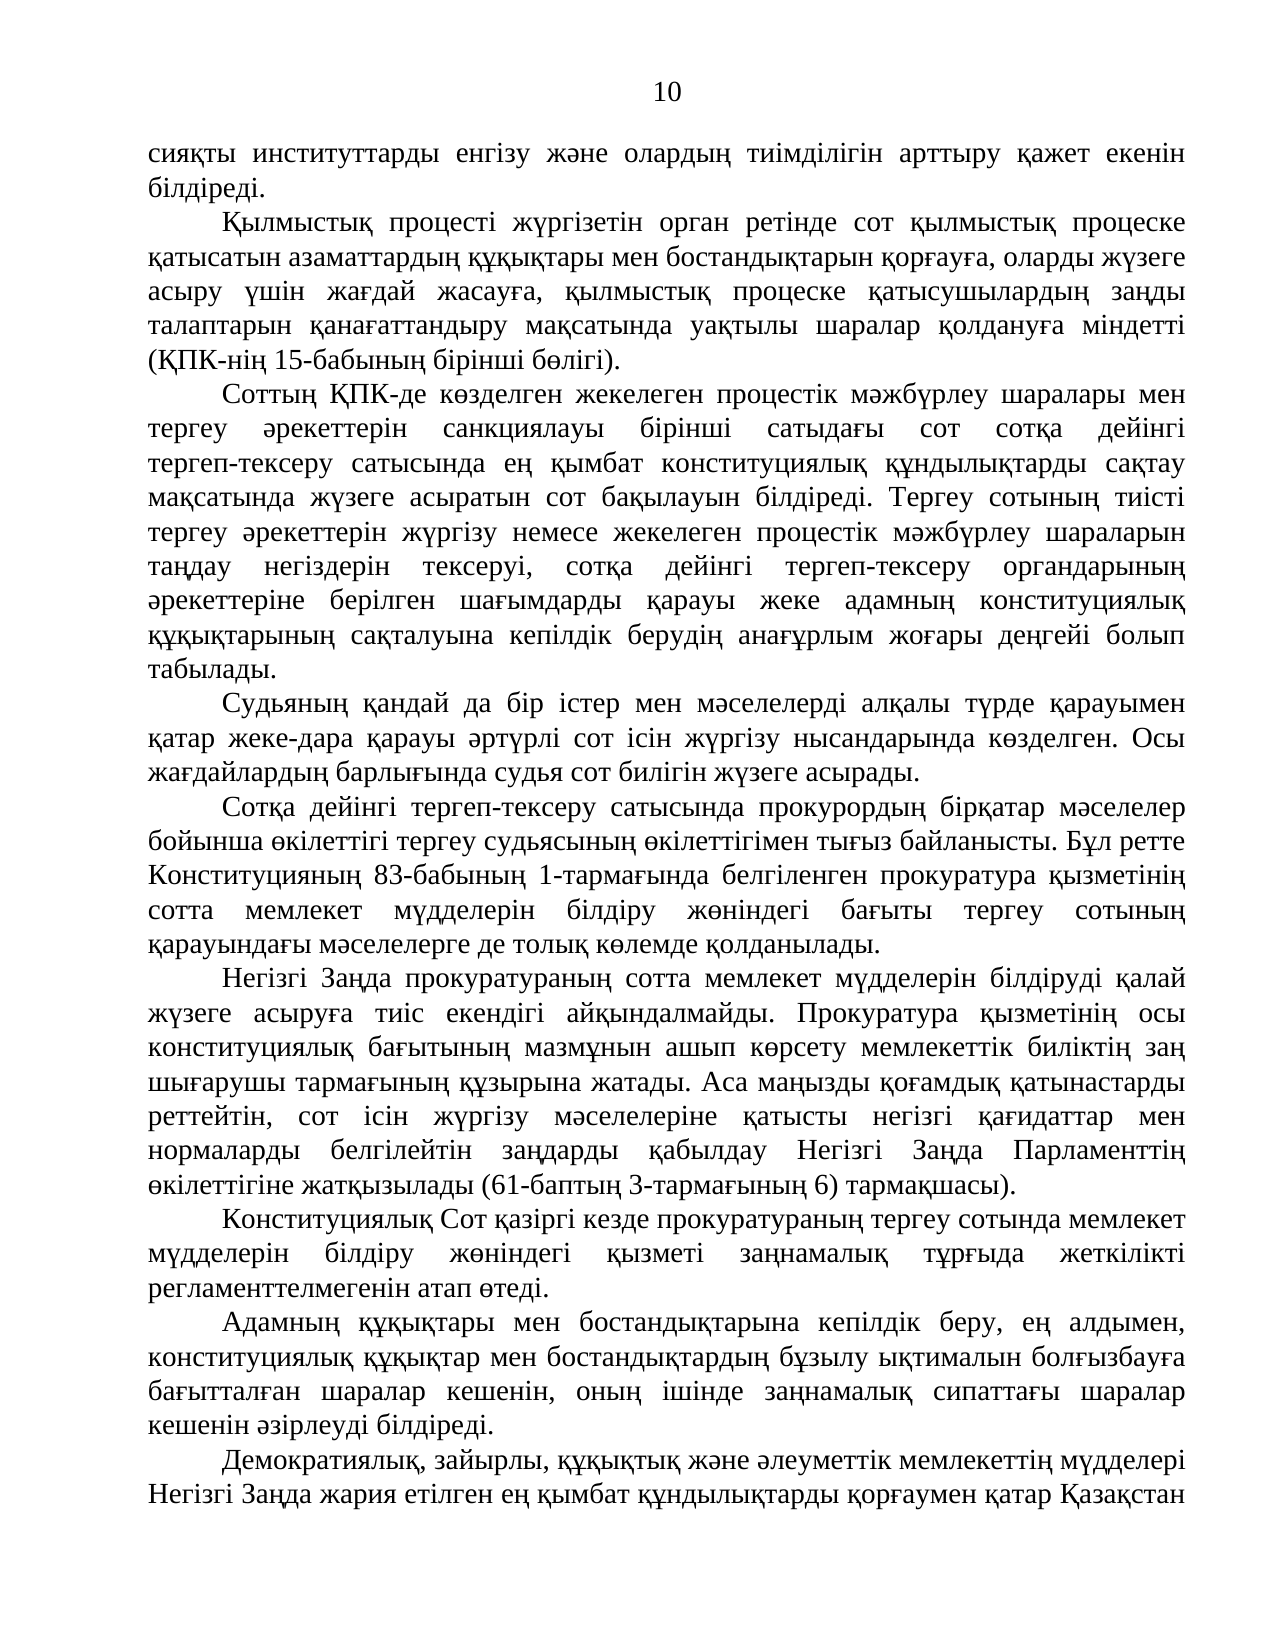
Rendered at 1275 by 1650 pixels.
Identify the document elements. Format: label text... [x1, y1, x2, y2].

text Конституциялық Сот қазіргі кезде прокуратураның тергеу сотында мемлекет мүдделерін білдіру жөніндегі қызметі заңнамалық тұрғыда жеткілікті регламенттелмегенін атап өтеді. [148, 1201, 1186, 1304]
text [148, 135, 1186, 204]
text Қылмыстық процесті жүргізетін орган ретінде сот қылмыстық процеске қатысатын азаматтардың құқықтары мен бостандықтарын қорғауға, оларды жүзеге асыру үшін жағдай жасауға, қылмыстық процеске қатысушылардың заңды талаптарын қанағаттандыру мақсатында уақтылы шаралар қолдануға міндетті (ҚПК-нің 15-бабының бірінші бөлігі). [148, 204, 1186, 376]
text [148, 1442, 1186, 1510]
text Судьяның қандай да бір істер мен мәселелерді алқалы түрде қарауымен қатар жеке-дара қарауы әртүрлі сот ісін жүргізу нысандарында көзделген. Осы жағдайлардың барлығында судья сот билігін жүзеге асырады. [148, 685, 1186, 788]
text Негізгі Заңда прокуратураның сотта мемлекет мүдделерін білдіруді қалай жүзеге асыруға тиіс екендігі айқындалмайды. Прокуратура қызметінің осы конституциялық бағытының мазмұнын ашып көрсету мемлекеттік биліктің заң шығарушы тармағының құзырына жатады. Аса маңызды қоғамдық қатынастарды реттейтін, сот ісін жүргізу мәселелеріне қатысты негізгі қағидаттар мен нормаларды белгілейтін заңдарды қабылдау Негізгі Заңда Парламенттің өкілеттігіне жатқызылады (61-баптың 3-тармағының 6) тармақшасы). [148, 960, 1186, 1201]
text Адамның құқықтары мен бостандықтарына кепілдік беру, ең алдымен, конституциялық құқықтар мен бостандықтардың бұзылу ықтималын болғызбауға бағытталған шаралар кешенін, оның ішінде заңнамалық сипаттағы шаралар кешенін әзірлеуді білдіреді. [148, 1304, 1186, 1442]
text Соттың ҚПК-де көзделген жекелеген процестік мәжбүрлеу шаралары мен тергеу әрекеттерін санкциялауы бірінші сатыдағы сот сотқа дейінгі тергеп-тексеру сатысында ең қымбат конституциялық құндылықтарды сақтау мақсатында жүзеге асыратын сот бақылауын білдіреді. Тергеу сотының тиісті тергеу әрекеттерін жүргізу немесе жекелеген процестік мәжбүрлеу шараларын таңдау негіздерін тексеруі, сотқа дейінгі тергеп-тексеру органдарының әрекеттеріне берілген шағымдарды қарауы жеке адамның конституциялық құқықтарының сақталуына кепілдік берудің анағұрлым жоғары деңгейі болып табылады. [148, 376, 1186, 685]
text Сотқа дейінгі тергеп-тексеру сатысында прокурордың бірқатар мәселелер бойынша өкілеттігі тергеу судьясының өкілеттігімен тығыз байланысты. Бұл ретте Конституцияның 83-бабының 1-тармағында белгіленген прокуратура қызметінің сотта мемлекет мүдделерін білдіру жөніндегі бағыты тергеу сотының қарауындағы мәселелерге де толық көлемде қолданылады. [148, 788, 1186, 960]
